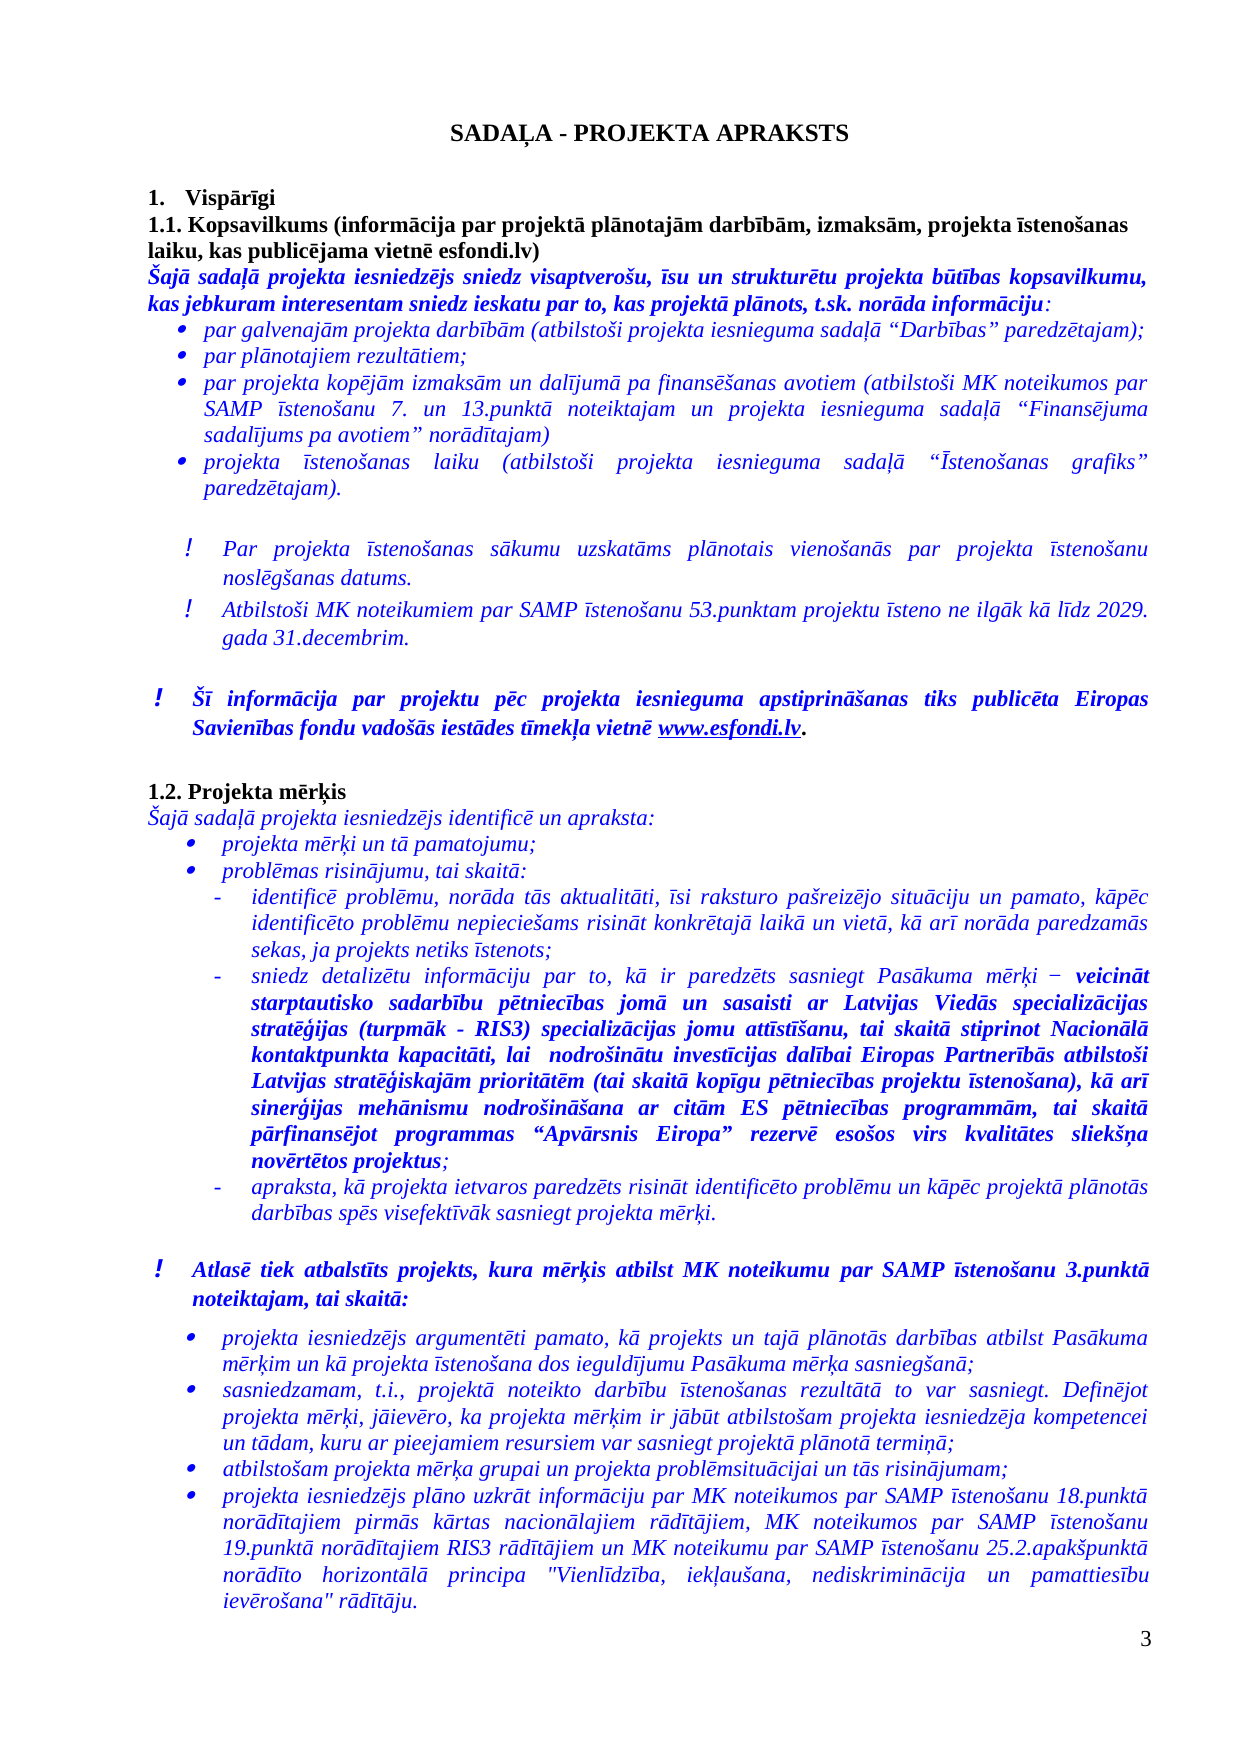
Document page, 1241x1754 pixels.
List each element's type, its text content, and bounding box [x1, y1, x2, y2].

list par plānotajiem rezultātiem; [176, 342, 1152, 369]
list sniedz detalizētu informāciju par to, kā ir paredzēts sasniegt Pasākuma mērķi − veicināt starptautisko sadarbību pētniecības jomā un sasaisti ar Latvijas Viedās specializācijas stratēģijas (turpmāk - RIS3) specializācijas jomu attīstīšanu, tai skaitā stiprinot Nacionālā kontaktpunkta kapacitāti, lai nodrošinātu investīcijas dalībai Eiropas Partnerībās atbilstoši Latvijas stratēģiskajām prioritātēm (tai skaitā kopīgu pētniecības projektu īstenošana), kā arī sinerģijas mehānismu nodrošināšana ar citām ES pētniecības programmām, tai skaitā pārfinansējot programmas “Apvārsnis Eiropa” rezervē esošos virs kvalitātes sliekšņa novērtētos projektus; [214, 991, 1152, 1202]
list Atlasē tiek atbalstīts projekts, kura mērķis atbilst MK noteikumu par SAMP īstenošanu 3.punktā noteiktajam, tai skaitā: [155, 1280, 1152, 1340]
subtitle 1.2. Projekta mērķis [148, 807, 1152, 833]
subtitle Vispārīgi [148, 184, 1152, 211]
list projekta iesniedzējs argumentēti pamato, kā projekts un tajā plānotās darbības atbilst Pasākuma mērķim un kā projekta īstenošana dos ieguldījumu Pasākuma mērķa sasniegšanā; [185, 1353, 1152, 1406]
text Šajā sadaļā projekta iesniedzējs identificē un apraksta: [148, 833, 1152, 859]
list projekta īstenošanas laiku (atbilstoši projekta iesnieguma sadaļā “Īstenošanas grafiks” paredzētajam). [176, 477, 1152, 530]
text Šajā sadaļā projekta iesniedzējs sniedz visaptverošu, īsu un strukturētu projekta būtības kopsavilkumu, kas jebkuram interesentam sniedz ieskatu par to, kas projektā plānots, t.sk. norāda informāciju: [148, 263, 1152, 316]
list projekta mērķi un tā pamatojumu; [185, 859, 1152, 886]
text SADAĻA - PROJEKTA APRAKSTS [148, 118, 1152, 147]
list identificē problēmu, norāda tās aktualitāti, īsi raksturo pašreizējo situāciju un pamato, kāpēc identificēto problēmu nepieciešams risināt konkrētajā laikā un vietā, kā arī norāda paredzamās sekas, ja projekts netiks īstenots; [214, 912, 1152, 991]
list Šī informācija par projektu pēc projekta iesnieguma apstiprināšanas tiks publicēta Eiropas Savienības fondu vadošās iestādes tīmekļa vietnē www.esfondi.lv. [154, 709, 1152, 769]
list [185, 1540, 1152, 1619]
list Par projekta īstenošanas sākumu uzskatāms plānotais vienošanās par projekta īstenošanu noslēgšanas datums. [185, 559, 1152, 619]
subtitle 1.1. Kopsavilkums (informācija par projektā plānotajām darbībām, izmaksām, projekta īstenošanas laiku, kas publicējama vietnē esfondi.lv) [148, 211, 1152, 263]
list Atbilstoši MK noteikumiem par SAMP īstenošanu 53.punktam projektu īsteno ne ilgāk kā līdz 2029. gada 31.decembrim. [185, 619, 1152, 680]
list apraksta, kā projekta ietvaros paredzēts risināt identificēto problēmu un kāpēc projektā plānotās darbības spēs visefektīvāk sasniegt projekta mērķi. [214, 1202, 1152, 1255]
list atbilstošam projekta mērķa grupai un projekta problēmsituācijai un tās risinājumam; [185, 1514, 1152, 1540]
list par galvenajām projekta darbībām (atbilstoši projekta iesnieguma sadaļā “Darbības” paredzētajam); [176, 316, 1152, 342]
list problēmas risinājumu, tai skaitā: [185, 886, 1152, 912]
list par projekta kopējām izmaksām un dalījumā pa finansēšanas avotiem (atbilstoši MK noteikumos par SAMP īstenošanu 7. un 13.punktā noteiktajam un projekta iesnieguma sadaļā “Finansējuma sadalījums pa avotiem” norādītajam) [176, 369, 1152, 448]
list sasniedzamam, t.i., projektā noteikto darbību īstenošanas rezultātā to var sasniegt. Definējot projekta mērķi, jāievēro, ka projekta mērķim ir jābūt atbilstošam projekta iesniedzēja kompetencei un tādam, kuru ar pieejamiem resursiem var sasniegt projektā plānotā termiņā; [185, 1406, 1152, 1484]
